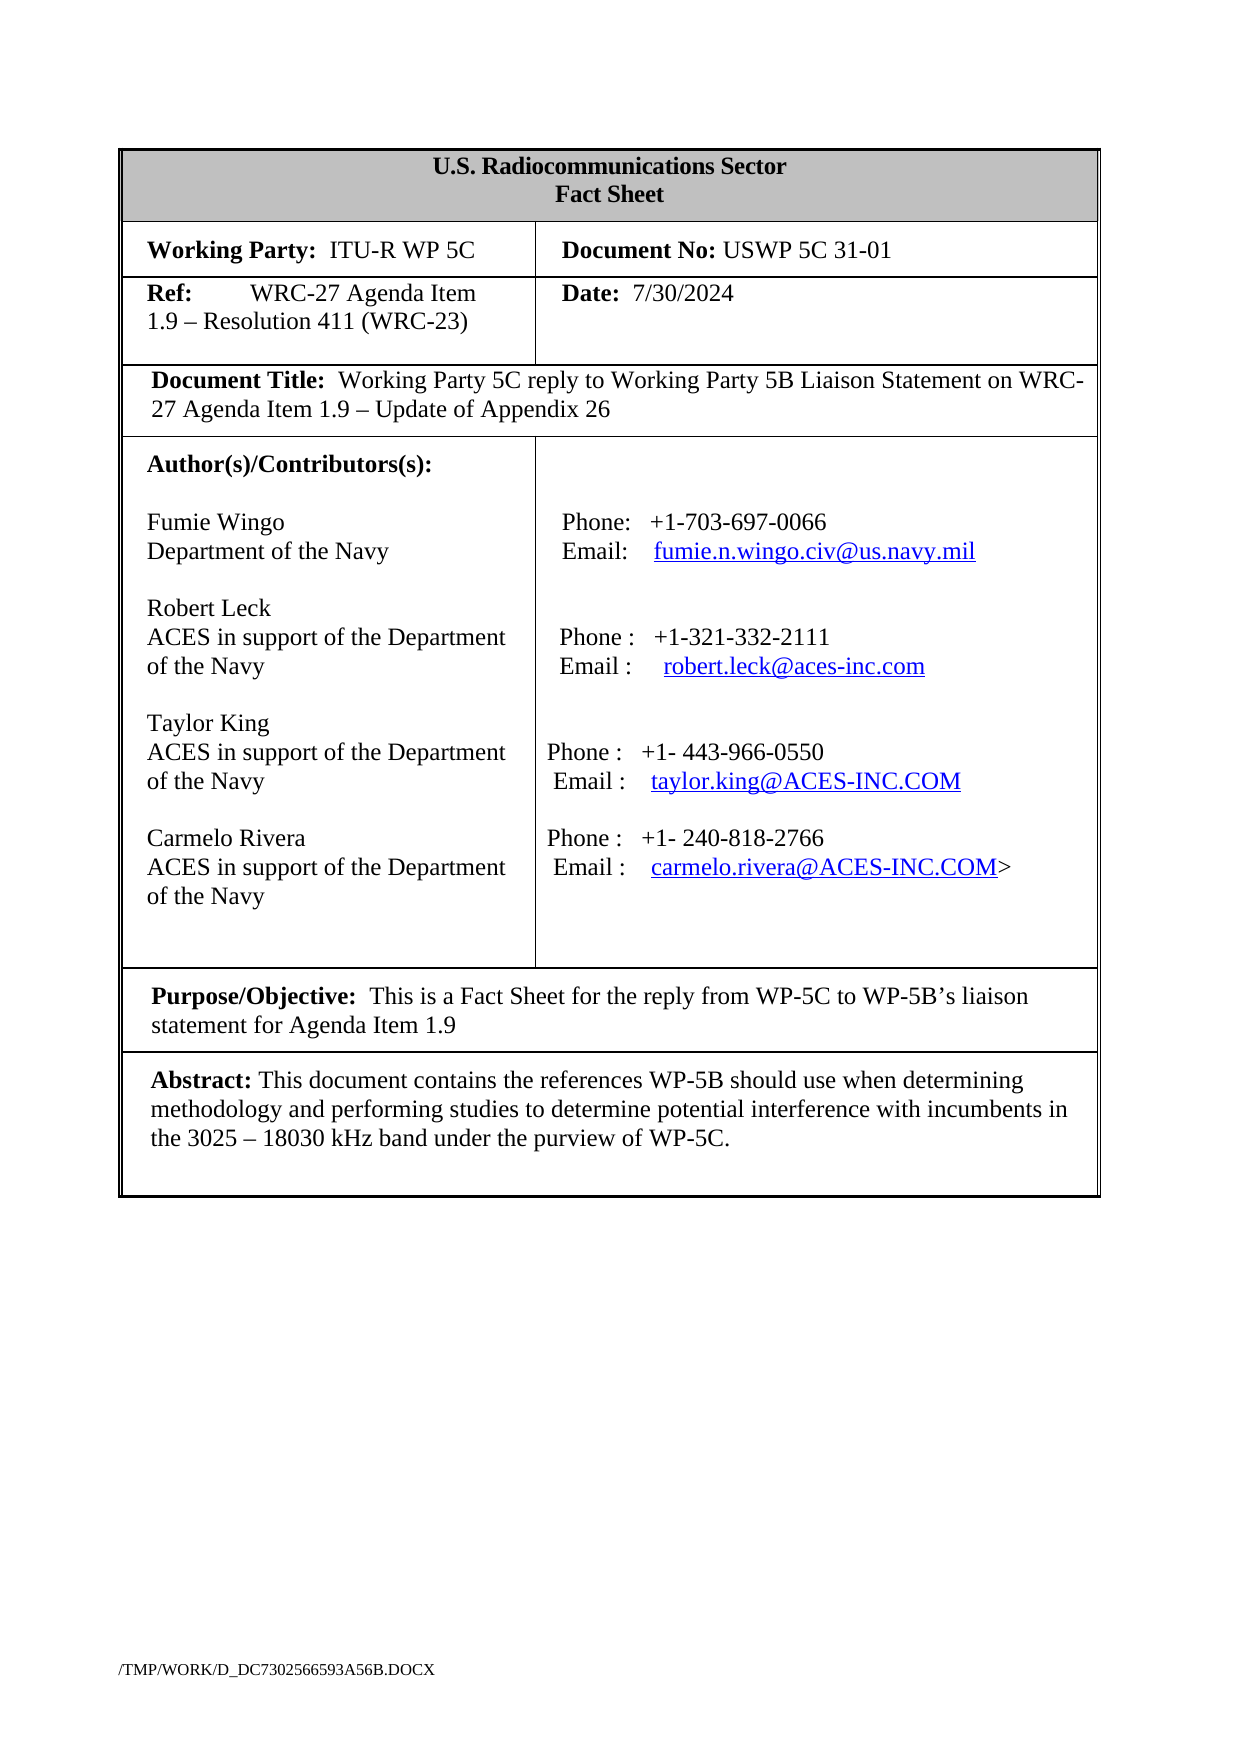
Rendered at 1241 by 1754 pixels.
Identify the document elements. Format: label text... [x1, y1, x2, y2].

table_header U.S. Radiocommunications Sector Fact Sheet [123, 151, 1097, 221]
table_cell Document Title: Working Party 5C reply to Working Party 5B Liaison Statement on WRC-27 Agenda Item 1.9 – Update of Appendix 26 [123, 366, 1097, 436]
table_cell Abstract: This document contains the references WP-5B should use when determining methodology and performing studies to determine potential interference with incumbents in the 3025 – 18030 kHz band under the purview of WP-5C. [123, 1053, 1097, 1195]
table_cell Document No: USWP 5C 31-01 [536, 222, 1097, 276]
table_cell Phone: +1-703-697-0066 Email: fumie.n.wingo.civ@us.navy.mil Phone : +1-321-332-2111 Email : robert.leck@aces-inc.com Phone : +1- 443-966-0550 Email : taylor.king@ACES-INC.COM Phone : +1- 240-818-2766 Email : carmelo.rivera@ACES-INC.COM> [536, 437, 1097, 967]
table_cell Purpose/Objective: This is a Fact Sheet for the reply from WP-5C to WP-5B’s liaison statement for Agenda Item 1.9 [123, 969, 1097, 1051]
table_cell Date: 7/30/2024 [536, 278, 1097, 364]
table_cell Working Party: ITU-R WP 5C [123, 222, 535, 276]
table_cell Author(s)/Contributors(s): Fumie Wingo Department of the Navy Robert Leck ACES in support of the Department of the Navy Taylor King ACES in support of the Department of the Navy Carmelo Rivera ACES in support of the Department of the Navy [123, 437, 535, 967]
table_cell Ref: WRC-27 Agenda Item 1.9 – Resolution 411 (WRC-23) [123, 278, 535, 364]
